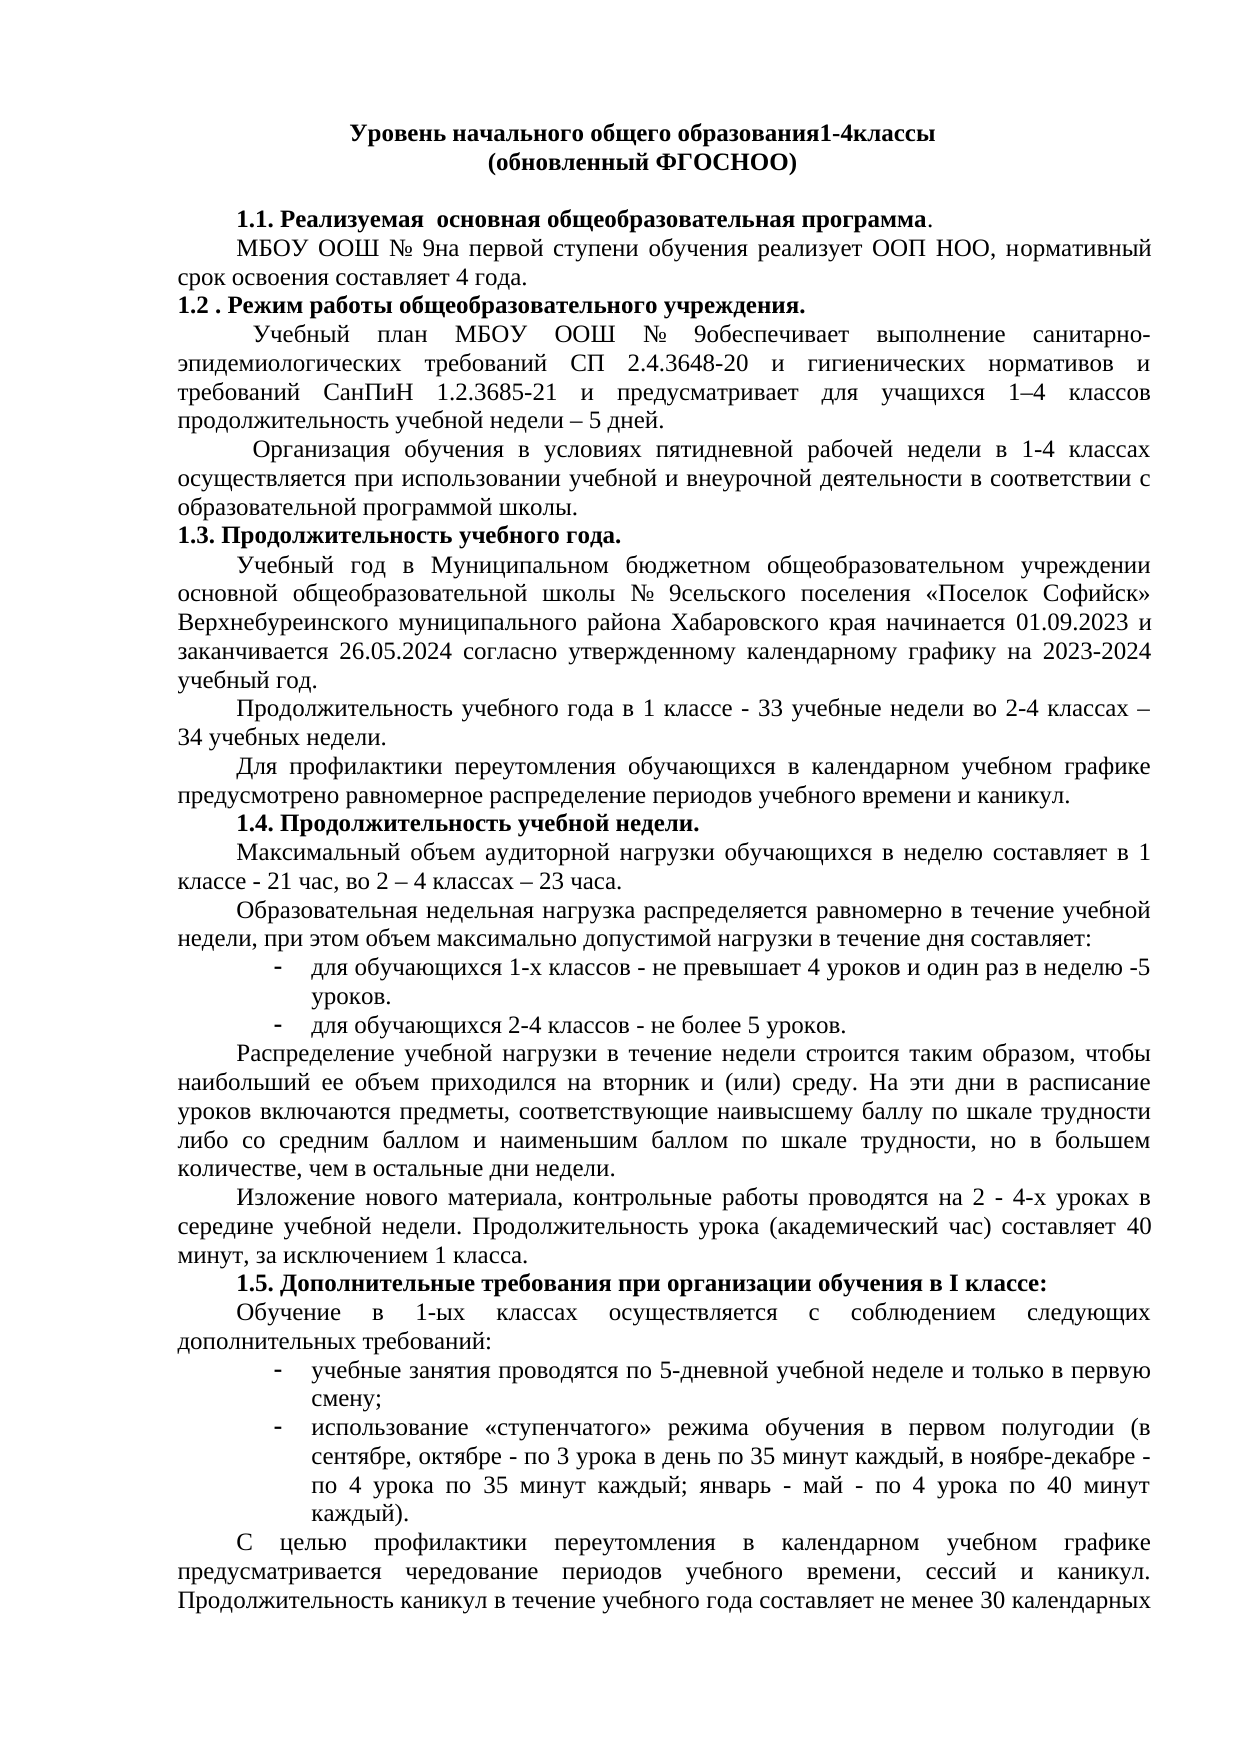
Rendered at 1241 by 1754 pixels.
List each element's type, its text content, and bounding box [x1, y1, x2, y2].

text Учебный год в Муниципальном бюджетном общеобразовательном учреждении основной общеобразовательной школы № 9сельского поселения «Поселок Софийск» Верхнебуреинского муниципального района Хабаровского края начинается 01.09.2023 и заканчивается 26.05.2024 согласно утвержденному календарному графику на 2023-2024 учебный год. [177, 550, 1152, 693]
text Учебный план МБОУ ООШ № 9обеспечивает выполнение санитарно-эпидемиологических требований СП 2.4.3648-20 и гигиенических нормативов и требований СанПиН 1.2.3685-21 и предусматривает для учащихся 1–4 классов продолжительность учебной недели – 5 дней. [177, 319, 1151, 434]
text Организация обучения в условиях пятидневной рабочей недели в 1-4 классах осуществляется при использовании учебной и внеурочной деятельности в соответствии с образовательной программой школы. [177, 434, 1151, 521]
text 1.5. Дополнительные требования при организации обучения в I классе: [177, 1268, 1152, 1297]
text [177, 1527, 1152, 1613]
text (обновленный ФГОСНОО) [222, 147, 1063, 176]
list использование «ступенчатого» режима обучения в первом полугодии (в сентябре, октябре - по 3 урока в день по 35 минут каждый, в ноябре-декабре - по 4 урока по 35 минут каждый; январь - май - по 4 урока по 40 минут каждый). [274, 1412, 1152, 1527]
text Продолжительность учебного года в 1 классе - 33 учебные недели во 2-4 классах – 34 учебных недели. [177, 693, 1152, 751]
list учебные занятия проводятся по 5-дневной учебной неделе и только в первую смену; [274, 1355, 1152, 1412]
text 1.2 . Режим работы общеобразовательного учреждения. [177, 291, 1152, 319]
text Максимальный объем аудиторной нагрузки обучающихся в неделю составляет в 1 классе - 21 час, во 2 – 4 классах – 23 часа. [177, 837, 1152, 895]
text 1.4. Продолжительность учебной недели. [177, 808, 1152, 837]
text 1.1. Реализуемая основная общеобразовательная программа. [177, 204, 1152, 233]
text Обучение в 1-ых классах осуществляется с соблюдением следующих дополнительных требований: [177, 1297, 1152, 1355]
text Уровень начального общего образования1-4классы [222, 118, 1063, 147]
text Распределение учебной нагрузки в течение недели строится таким образом, чтобы наибольший ее объем приходился на вторник и (или) среду. На эти дни в расписание уроков включаются предметы, соответствующие наивысшему баллу по шкале трудности либо со средним баллом и наименьшим баллом по шкале трудности, но в большем количестве, чем в остальные дни недели. [177, 1038, 1152, 1182]
text МБОУ ООШ № 9на первой ступени обучения реализует ООП НОО, нормативный срок освоения составляет 4 года. [177, 233, 1152, 291]
text Изложение нового материала, контрольные работы проводятся на 2 - 4-х уроках в середине учебной недели. Продолжительность урока (академический час) составляет 40 минут, за исключением 1 класса. [177, 1182, 1152, 1268]
list для обучающихся 2-4 классов - не более 5 уроков. [274, 1010, 1152, 1038]
text Образовательная недельная нагрузка распределяется равномерно в течение учебной недели, при этом объем максимально допустимой нагрузки в течение дня составляет: [177, 895, 1152, 952]
list для обучающихся 1-х классов - не превышает 4 уроков и один раз в неделю -5 уроков. [274, 952, 1152, 1010]
text Для профилактики переутомления обучающихся в календарном учебном графике предусмотрено равномерное распределение периодов учебного времени и каникул. [177, 751, 1152, 808]
text 1.3. Продолжительность учебного года. [177, 521, 1152, 549]
